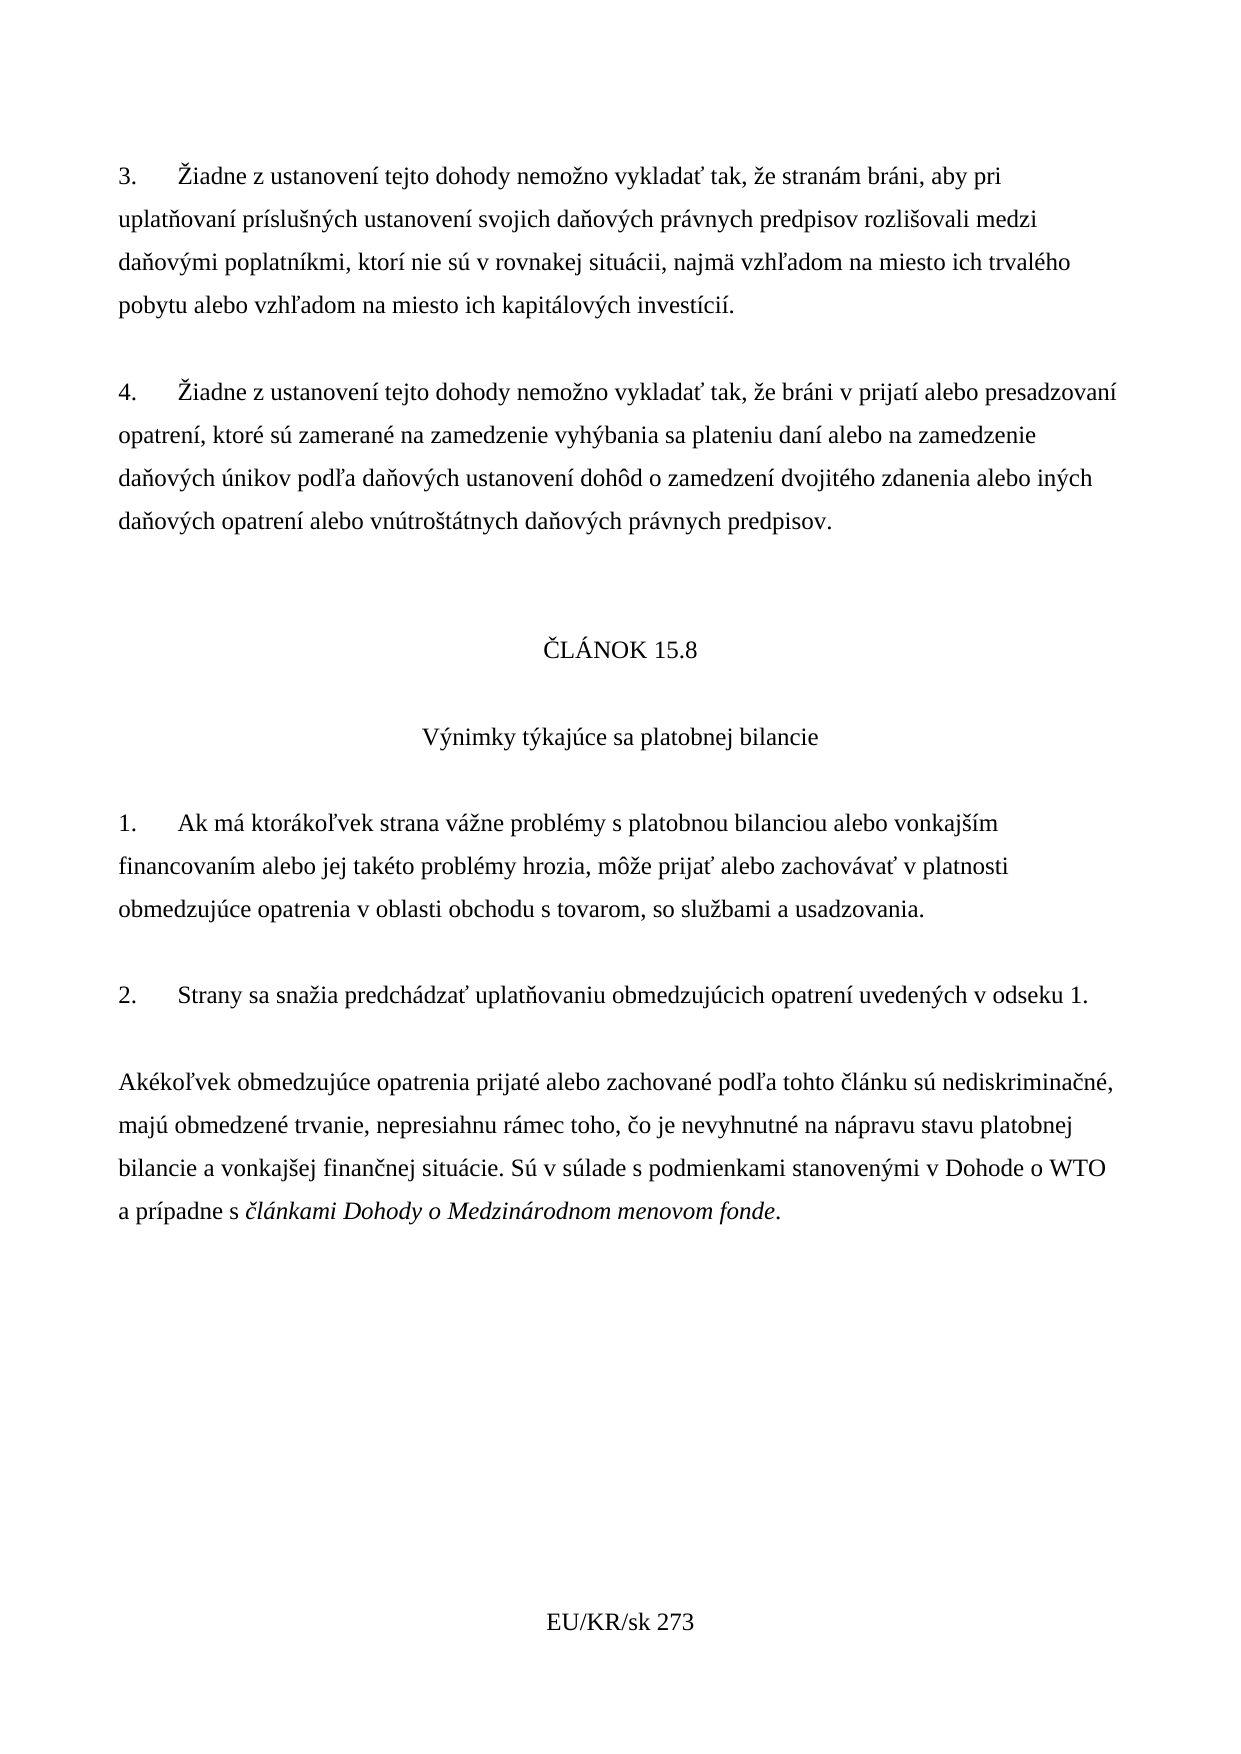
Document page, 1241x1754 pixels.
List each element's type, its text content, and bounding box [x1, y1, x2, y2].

text Výnimky týkajúce sa platobnej bilancie [118, 722, 1122, 751]
text 3. Žiadne z ustanovení tejto dohody nemožno vykladať tak, že stranám bráni, aby pri uplatňovaní príslušných ustanovení svojich daňových právnych predpisov rozlišovali medzi daňovými poplatníkmi, ktorí nie sú v rovnakej situácii, najmä vzhľadom na miesto ich trvalého pobytu alebo vzhľadom na miesto ich kapitálových investícií. [118, 161, 1122, 319]
text 2. Strany sa snažia predchádzať uplatňovaniu obmedzujúcich opatrení uvedených v odseku 1. [118, 981, 1122, 1009]
text ČLÁNOK 15.8 [118, 636, 1122, 664]
text Akékoľvek obmedzujúce opatrenia prijaté alebo zachované podľa tohto článku sú nediskriminačné, majú obmedzené trvanie, nepresiahnu rámec toho, čo je nevyhnutné na nápravu stavu platobnej bilancie a vonkajšej finančnej situácie. Sú v súlade s podmienkami stanovenými v Dohode o WTO a prípadne s článkami Dohody o Medzinárodnom menovom fonde. [118, 1067, 1122, 1225]
text 4. Žiadne z ustanovení tejto dohody nemožno vykladať tak, že bráni v prijatí alebo presadzovaní opatrení, ktoré sú zamerané na zamedzenie vyhýbania sa plateniu daní alebo na zamedzenie daňových únikov podľa daňových ustanovení dohôd o zamedzení dvojitého zdanenia alebo iných daňových opatrení alebo vnútroštátnych daňových právnych predpisov. [118, 377, 1122, 535]
text 1. Ak má ktorákoľvek strana vážne problémy s platobnou bilanciou alebo vonkajším financovaním alebo jej takéto problémy hrozia, môže prijať alebo zachovávať v platnosti obmedzujúce opatrenia v oblasti obchodu s tovarom, so službami a usadzovania. [118, 808, 1122, 923]
